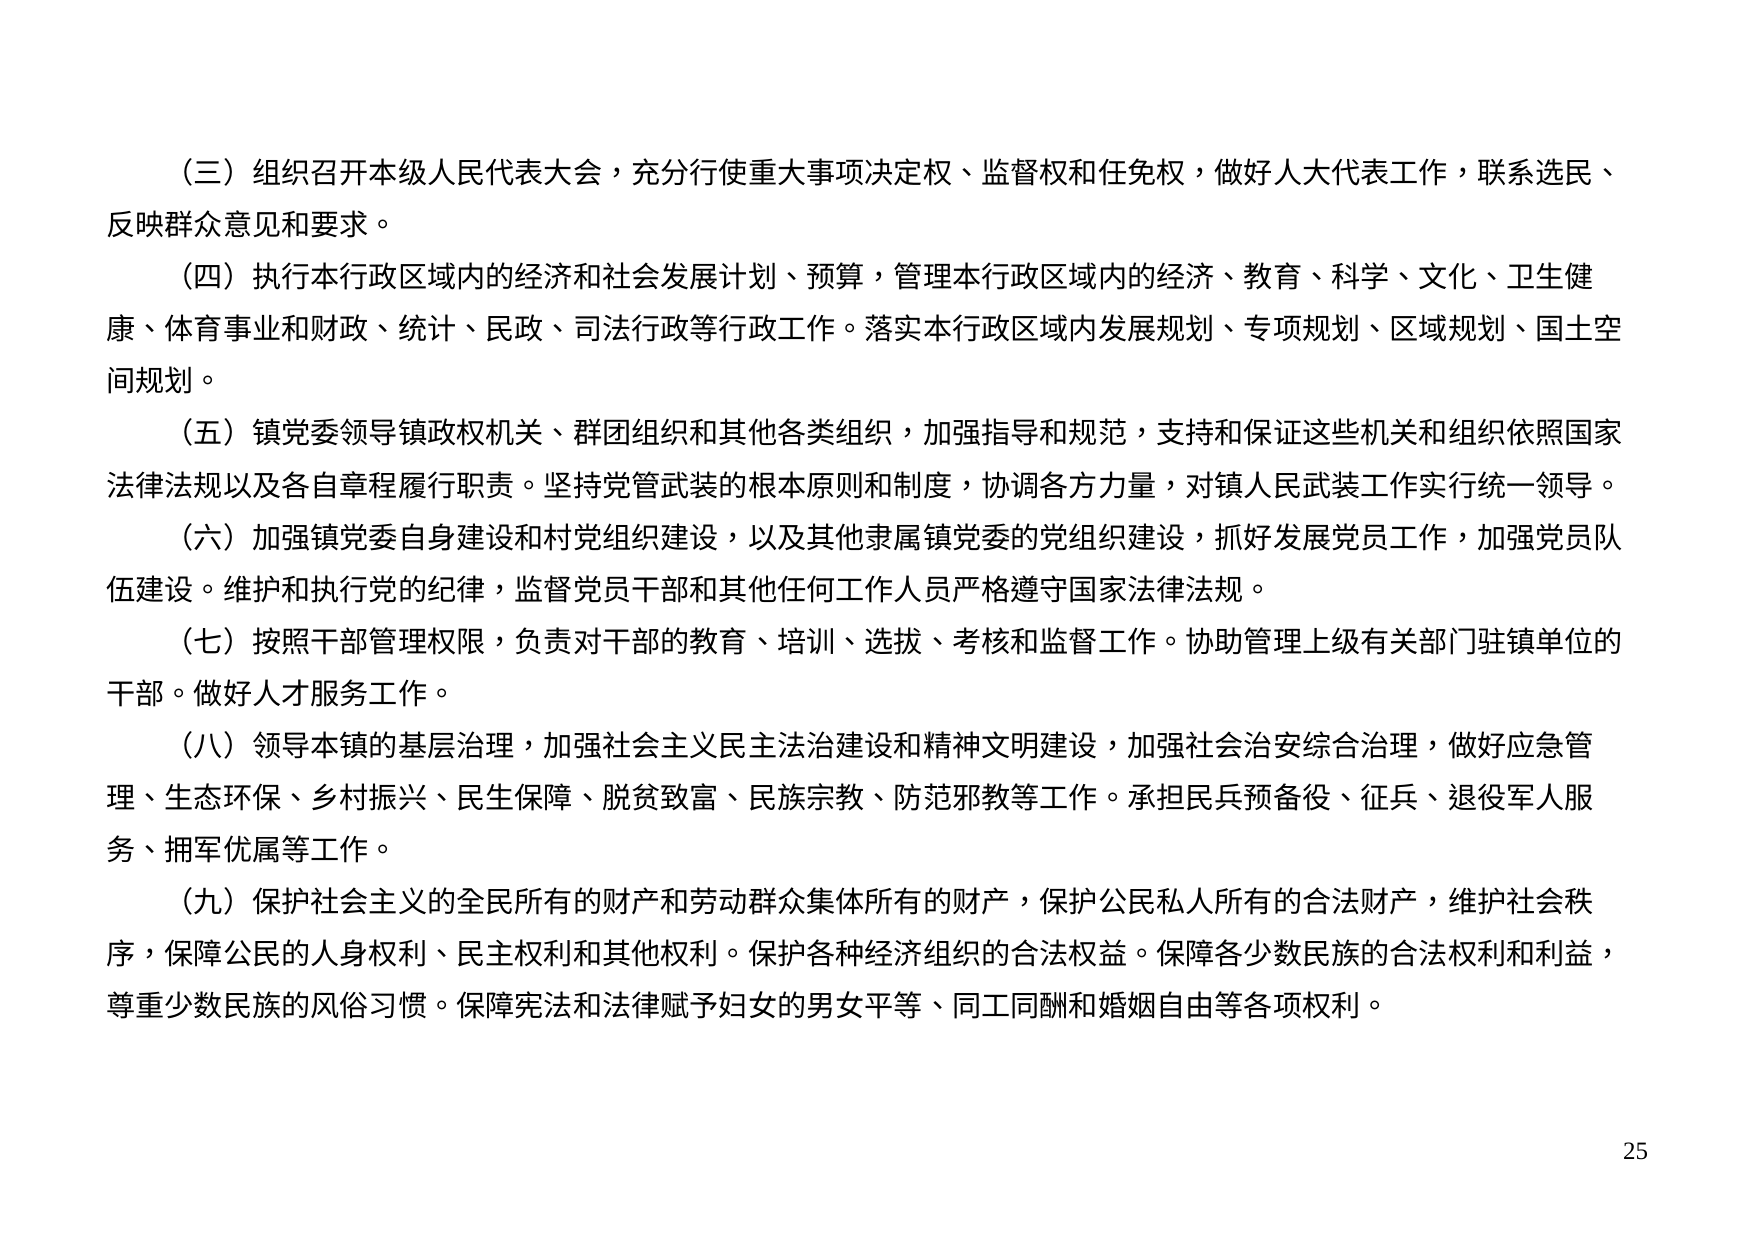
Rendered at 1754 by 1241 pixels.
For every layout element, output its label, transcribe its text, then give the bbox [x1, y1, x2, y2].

text （九）保护社会主义的全民所有的财产和劳动群众集体所有的财产，保护公民私人所有的合法财产，维护社会秩序，保障公民的人身权利、民主权利和其他权利。保护各种经济组织的合法权益。保障各少数民族的合法权利和利益，尊重少数民族的风俗习惯。保障宪法和法律赋予妇女的男女平等、同工同酬和婚姻自由等各项权利。 [106, 871, 1648, 1027]
text （四）执行本行政区域内的经济和社会发展计划、预算，管理本行政区域内的经济、教育、科学、文化、卫生健康、体育事业和财政、统计、民政、司法行政等行政工作。落实本行政区域内发展规划、专项规划、区域规划、国土空间规划。 [106, 246, 1648, 402]
text （六）加强镇党委自身建设和村党组织建设，以及其他隶属镇党委的党组织建设，抓好发展党员工作，加强党员队伍建设。维护和执行党的纪律，监督党员干部和其他任何工作人员严格遵守国家法律法规。 [106, 506, 1648, 611]
text （三）组织召开本级人民代表大会，充分行使重大事项决定权、监督权和任免权，做好人大代表工作，联系选民、反映群众意见和要求。 [106, 142, 1648, 246]
text （七）按照干部管理权限，负责对干部的教育、培训、选拔、考核和监督工作。协助管理上级有关部门驻镇单位的干部。做好人才服务工作。 [106, 611, 1648, 715]
text （八）领导本镇的基层治理，加强社会主义民主法治建设和精神文明建设，加强社会治安综合治理，做好应急管理、生态环保、乡村振兴、民生保障、脱贫致富、民族宗教、防范邪教等工作。承担民兵预备役、征兵、退役军人服务、拥军优属等工作。 [106, 715, 1648, 871]
text （五）镇党委领导镇政权机关、群团组织和其他各类组织，加强指导和规范，支持和保证这些机关和组织依照国家法律法规以及各自章程履行职责。坚持党管武装的根本原则和制度，协调各方力量，对镇人民武装工作实行统一领导。 [106, 402, 1648, 506]
